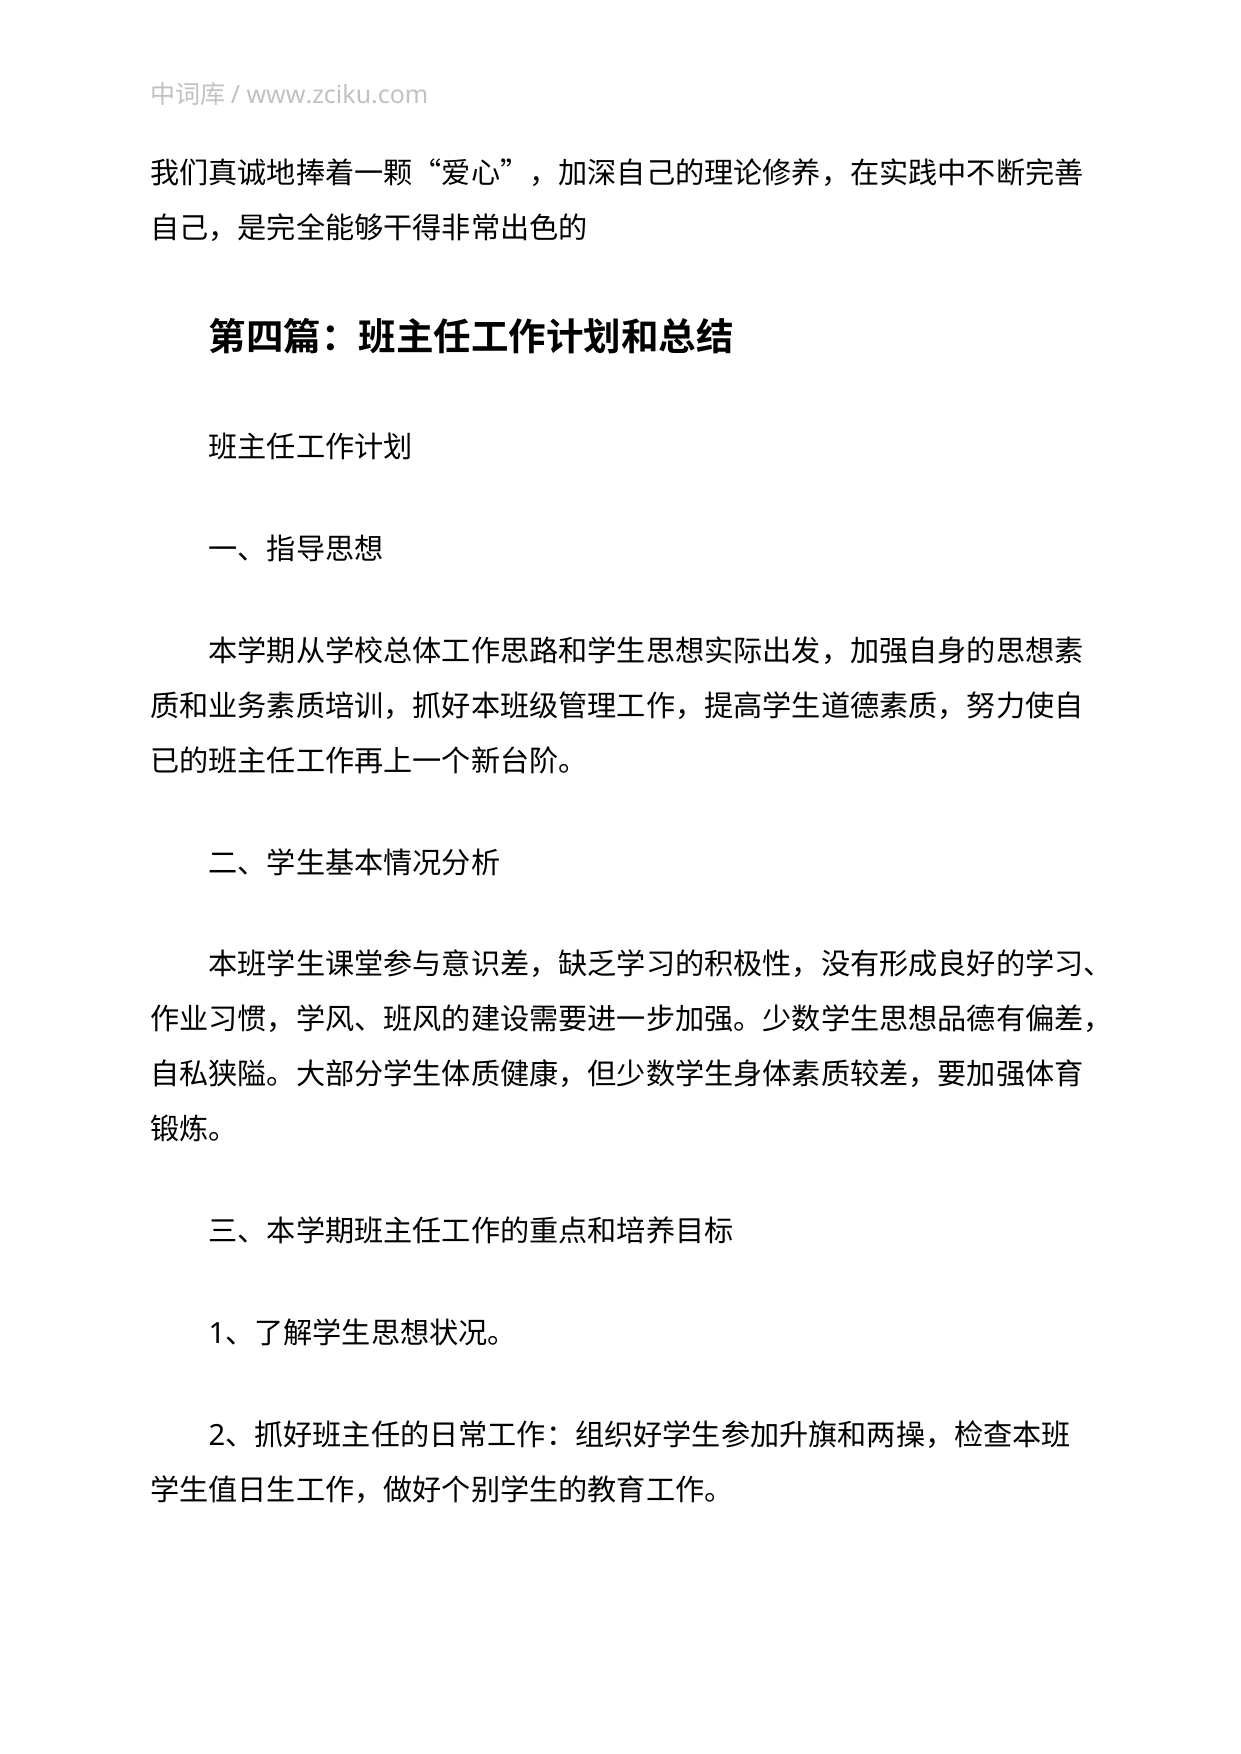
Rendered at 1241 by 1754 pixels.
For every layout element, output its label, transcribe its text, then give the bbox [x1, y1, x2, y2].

text 本班学生课堂参与意识差，缺乏学习的积极性，没有形成良好的学习、作业习惯，学风、班风的建设需要进一步加强。少数学生思想品德有偏差，自私狭隘。大部分学生体质健康，但少数学生身体素质较差，要加强体育锻炼。 [150, 941, 1090, 1148]
text 2、抓好班主任的日常工作：组织好学生参加升旗和两操，检查本班学生值日生工作，做好个别学生的教育工作。 [150, 1411, 1090, 1508]
text 本学期从学校总体工作思路和学生思想实际出发，加强自身的思想素质和业务素质培训，抓好本班级管理工作，提高学生道德素质，努力使自已的班主任工作再上一个新台阶。 [150, 628, 1090, 780]
text 1、了解学生思想状况。 [150, 1309, 1090, 1352]
text 二、学生基本情况分析 [150, 839, 1090, 881]
text 第四篇：班主任工作计划和总结 [150, 307, 1090, 361]
text 三、本学期班主任工作的重点和培养目标 [150, 1207, 1090, 1250]
text 一、指导思想 [150, 526, 1090, 568]
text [150, 150, 1090, 247]
text 班主任工作计划 [150, 424, 1090, 466]
